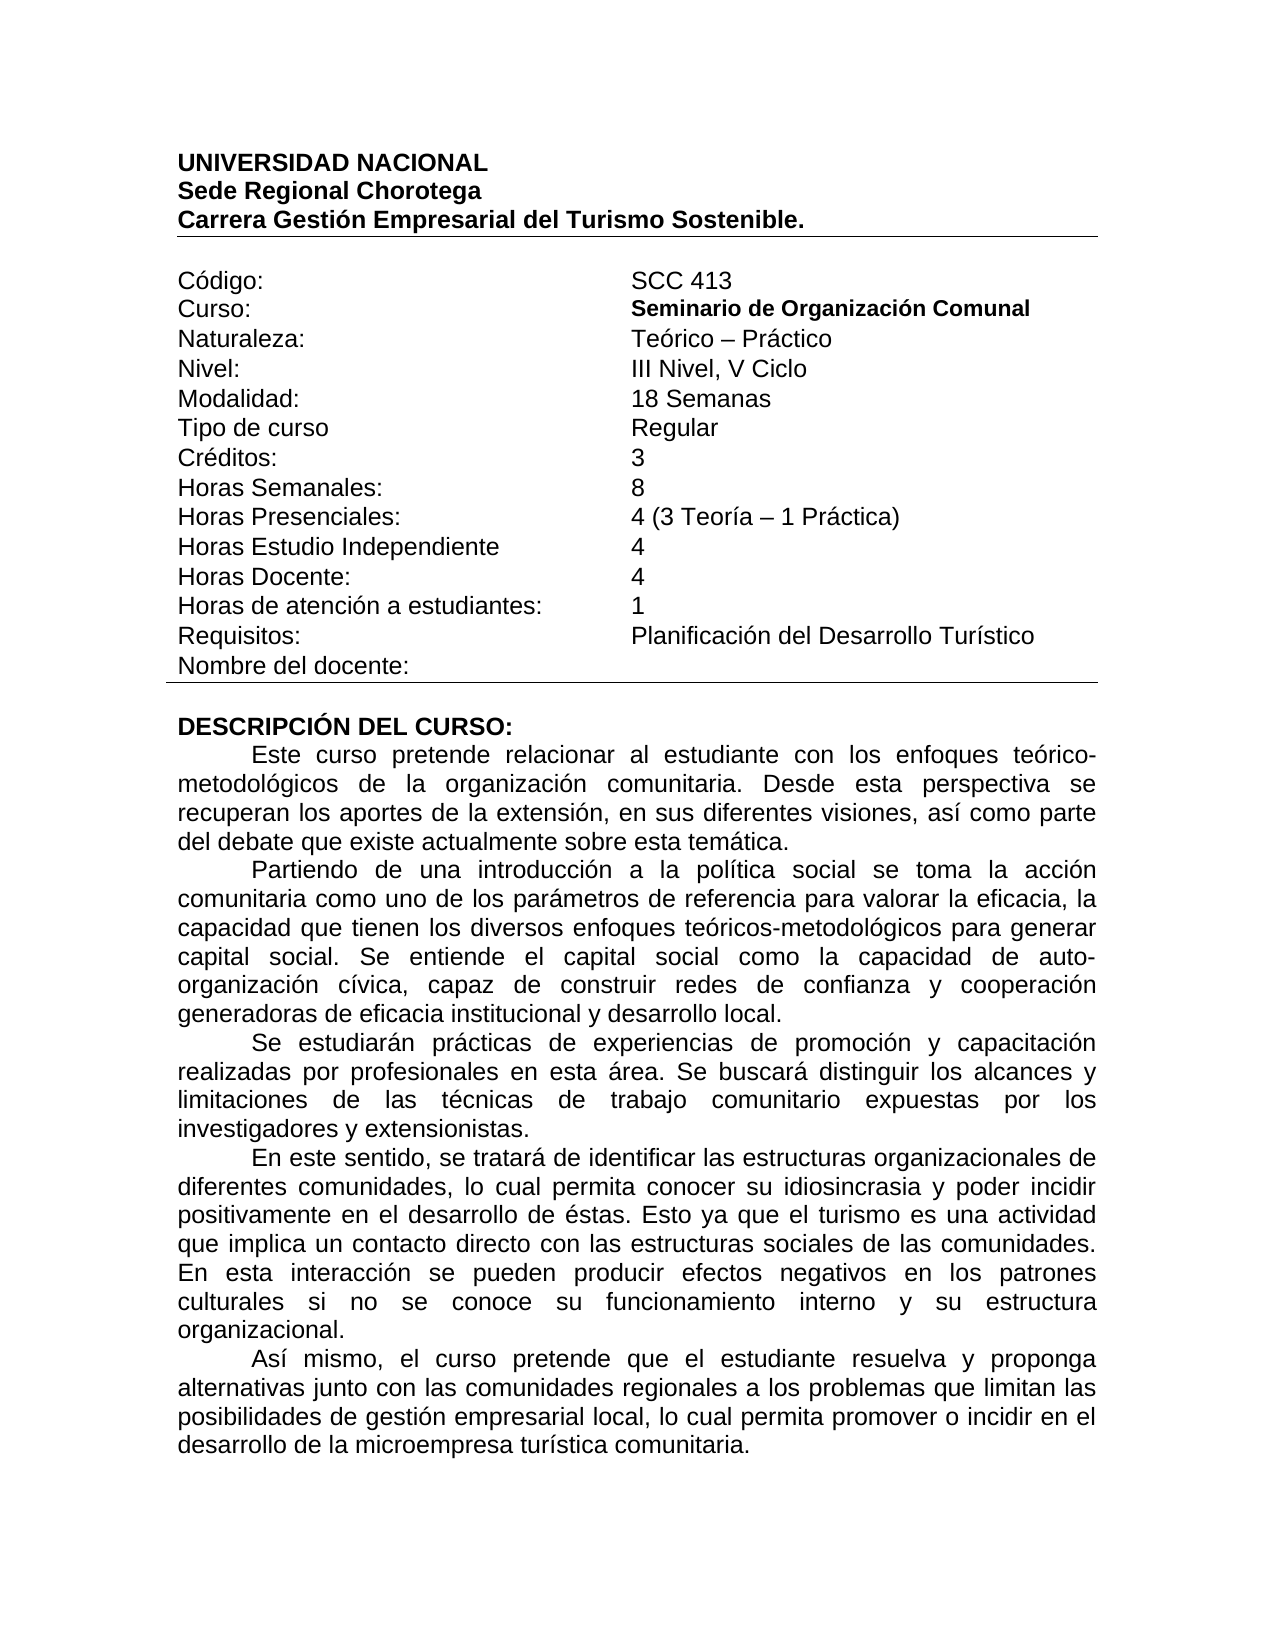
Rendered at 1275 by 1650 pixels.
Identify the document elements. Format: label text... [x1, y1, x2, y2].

text En este sentido, se tratará de identificar las estructuras organizacionales de diferentes comunidades, lo cual permita conocer su idiosincrasia y poder incidir positivamente en el desarrollo de éstas. Esto ya que el turismo es una actividad que implica un contacto directo con las estructuras sociales de las comunidades. En esta interacción se pueden producir efectos negativos en los patrones culturales si no se conoce su funcionamiento interno y su estructura organizacional. [177, 1143, 1098, 1344]
text Carrera Gestión Empresarial del Turismo Sostenible. [177, 205, 1098, 236]
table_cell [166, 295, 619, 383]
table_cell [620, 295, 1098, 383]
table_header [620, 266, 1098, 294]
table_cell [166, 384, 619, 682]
text Este curso pretende relacionar al estudiante con los enfoques teórico-metodológicos de la organización comunitaria. Desde esta perspectiva se recuperan los aportes de la extensión, en sus diferentes visiones, así como parte del debate que existe actualmente sobre esta temática. [177, 741, 1098, 856]
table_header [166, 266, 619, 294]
text DESCRIPCIÓN DEL CURSO: [177, 712, 1098, 741]
text UNIVERSIDAD NACIONAL [177, 148, 1098, 176]
text Partiendo de una introducción a la política social se toma la acción comunitaria como uno de los parámetros de referencia para valorar la eficacia, la capacidad que tienen los diversos enfoques teóricos-metodológicos para generar capital social. Se entiende el capital social como la capacidad de auto-organización cívica, capaz de construir redes de confianza y cooperación generadoras de eficacia institucional y desarrollo local. [177, 856, 1098, 1028]
text Sede Regional Chorotega [177, 176, 1098, 205]
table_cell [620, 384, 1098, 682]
text Se estudiarán prácticas de experiencias de promoción y capacitación realizadas por profesionales en esta área. Se buscará distinguir los alcances y limitaciones de las técnicas de trabajo comunitario expuestas por los investigadores y extensionistas. [177, 1028, 1098, 1143]
text Así mismo, el curso pretende que el estudiante resuelva y proponga alternativas junto con las comunidades regionales a los problemas que limitan las posibilidades de gestión empresarial local, lo cual permita promover o incidir en el desarrollo de la microempresa turística comunitaria. [177, 1344, 1098, 1459]
